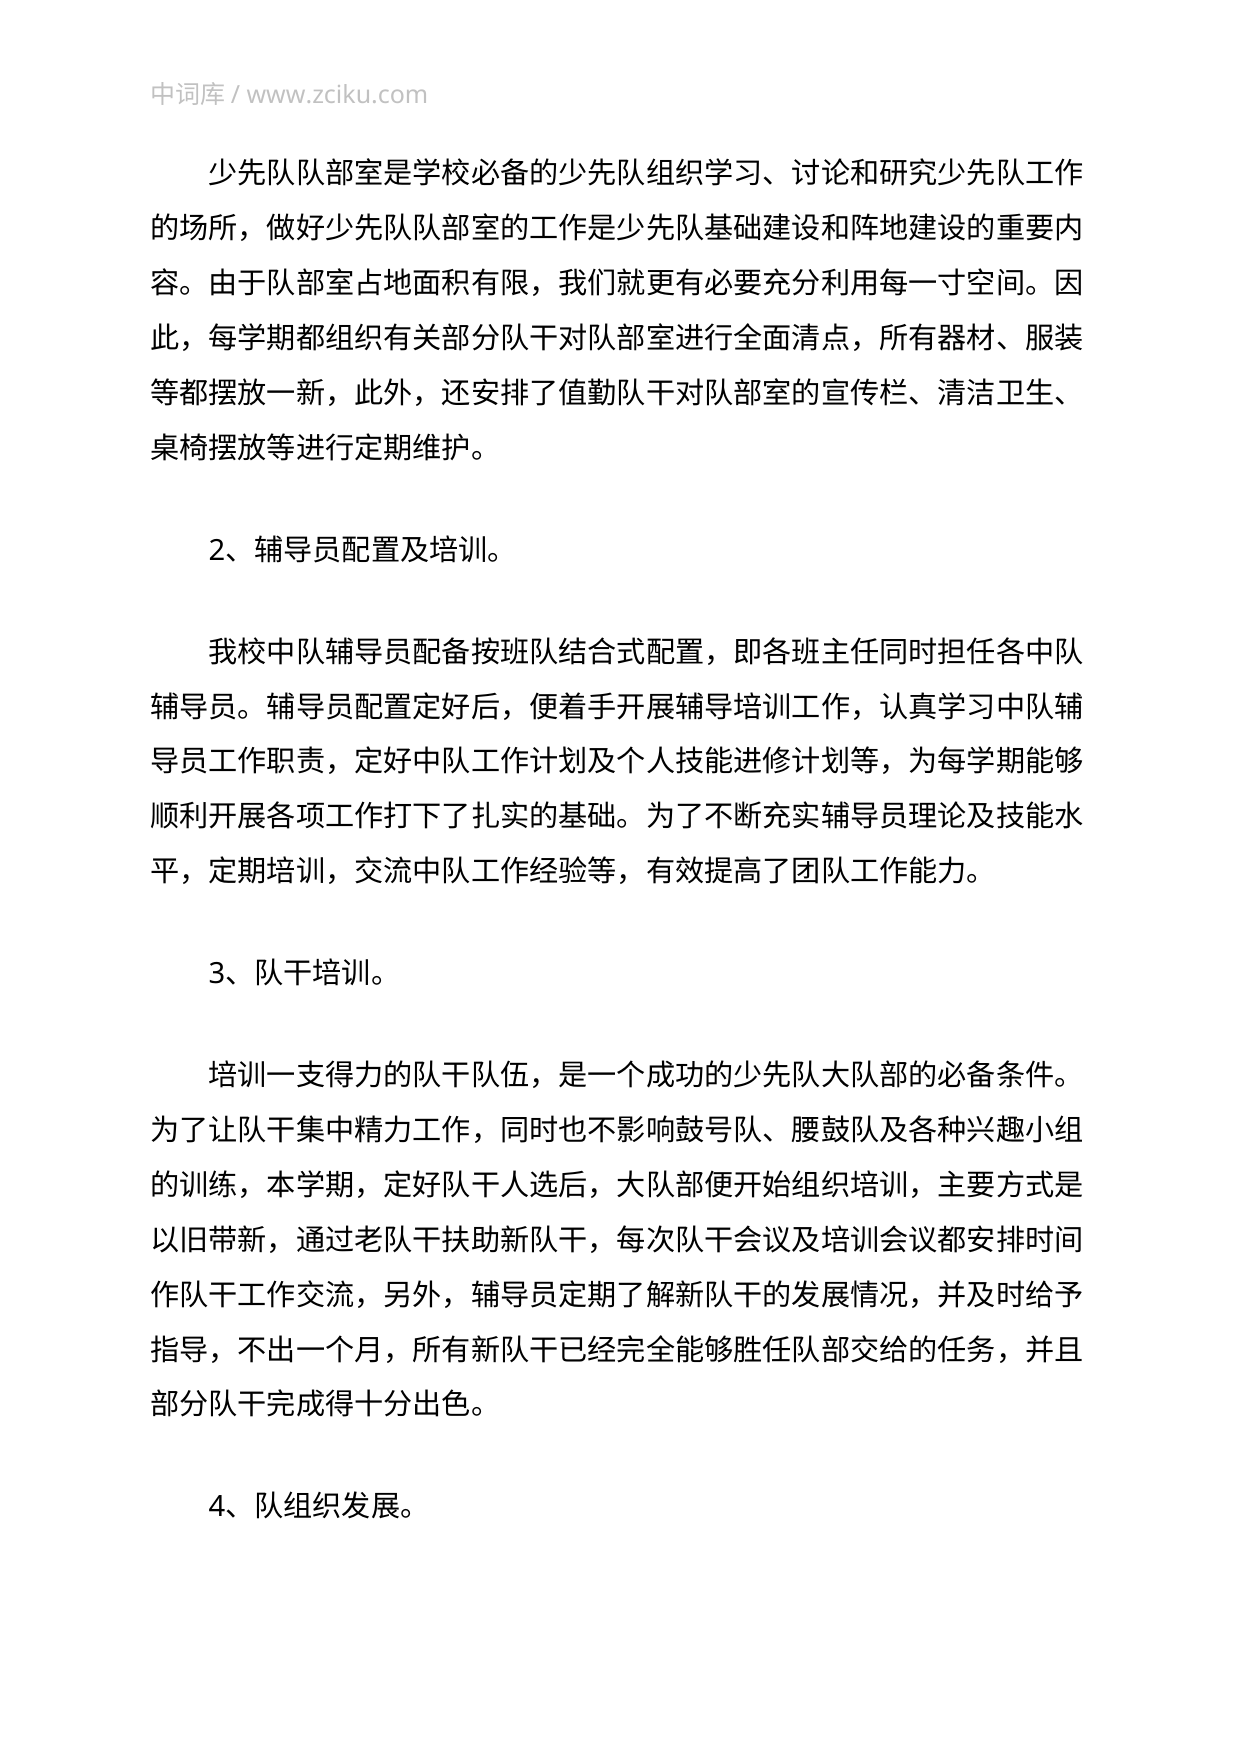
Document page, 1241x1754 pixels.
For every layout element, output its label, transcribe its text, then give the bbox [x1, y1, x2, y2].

text 我校中队辅导员配备按班队结合式配置，即各班主任同时担任各中队辅导员。辅导员配置定好后，便着手开展辅导培训工作，认真学习中队辅导员工作职责，定好中队工作计划及个人技能进修计划等，为每学期能够顺利开展各项工作打下了扎实的基础。为了不断充实辅导员理论及技能水平，定期培训，交流中队工作经验等，有效提高了团队工作能力。 [150, 628, 1090, 890]
text 少先队队部室是学校必备的少先队组织学习、讨论和研究少先队工作的场所，做好少先队队部室的工作是少先队基础建设和阵地建设的重要内容。由于队部室占地面积有限，我们就更有必要充分利用每一寸空间。因此，每学期都组织有关部分队干对队部室进行全面清点，所有器材、服装等都摆放一新，此外，还安排了值勤队干对队部室的宣传栏、清洁卫生、桌椅摆放等进行定期维护。 [150, 150, 1090, 467]
text 4、队组织发展。 [150, 1483, 1090, 1525]
text 培训一支得力的队干队伍，是一个成功的少先队大队部的必备条件。为了让队干集中精力工作，同时也不影响鼓号队、腰鼓队及各种兴趣小组的训练，本学期，定好队干人选后，大队部便开始组织培训，主要方式是以旧带新，通过老队干扶助新队干，每次队干会议及培训会议都安排时间作队干工作交流，另外，辅导员定期了解新队干的发展情况，并及时给予指导，不出一个月，所有新队干已经完全能够胜任队部交给的任务，并且部分队干完成得十分出色。 [150, 1052, 1090, 1423]
text 2、辅导员配置及培训。 [150, 526, 1090, 569]
text 3、队干培训。 [150, 949, 1090, 992]
